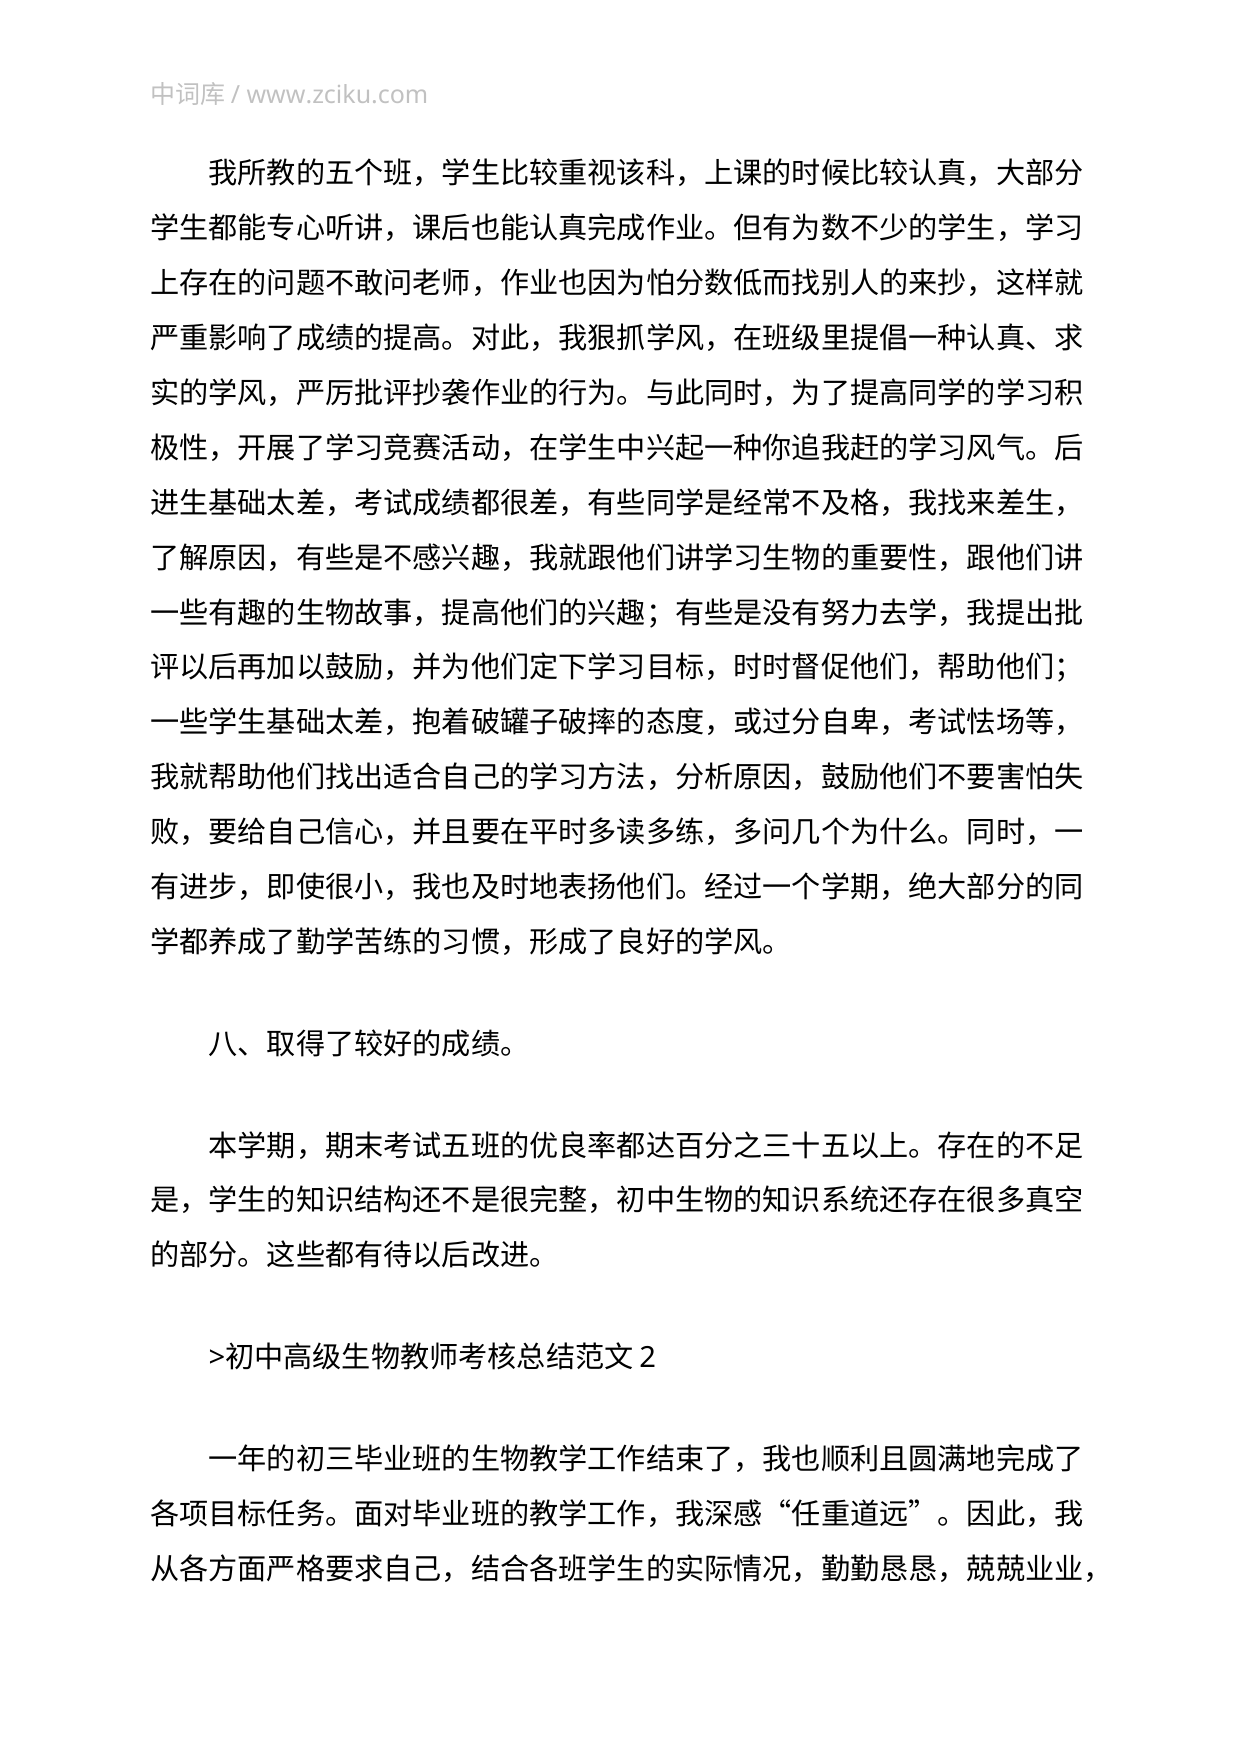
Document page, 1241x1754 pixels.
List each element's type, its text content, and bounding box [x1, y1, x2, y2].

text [150, 1436, 1090, 1588]
text 我所教的五个班，学生比较重视该科，上课的时候比较认真，大部分学生都能专心听讲，课后也能认真完成作业。但有为数不少的学生，学习上存在的问题不敢问老师，作业也因为怕分数低而找别人的来抄，这样就严重影响了成绩的提高。对此，我狠抓学风，在班级里提倡一种认真、求实的学风，严厉批评抄袭作业的行为。与此同时，为了提高同学的学习积极性，开展了学习竞赛活动，在学生中兴起一种你追我赶的学习风气。后进生基础太差，考试成绩都很差，有些同学是经常不及格，我找来差生，了解原因，有些是不感兴趣，我就跟他们讲学习生物的重要性，跟他们讲一些有趣的生物故事，提高他们的兴趣；有些是没有努力去学，我提出批评以后再加以鼓励，并为他们定下学习目标，时时督促他们，帮助他们；一些学生基础太差，抱着破罐子破摔的态度，或过分自卑，考试怯场等，我就帮助他们找出适合自己的学习方法，分析原因，鼓励他们不要害怕失败，要给自己信心，并且要在平时多读多练，多问几个为什么。同时，一有进步，即使很小，我也及时地表扬他们。经过一个学期，绝大部分的同学都养成了勤学苦练的习惯，形成了良好的学风。 [150, 150, 1090, 961]
text >初中高级生物教师考核总结范文2 [150, 1334, 1090, 1376]
text 八、取得了较好的成绩。 [150, 1020, 1090, 1063]
text 本学期，期末考试五班的优良率都达百分之三十五以上。存在的不足是，学生的知识结构还不是很完整，初中生物的知识系统还存在很多真空的部分。这些都有待以后改进。 [150, 1122, 1090, 1274]
